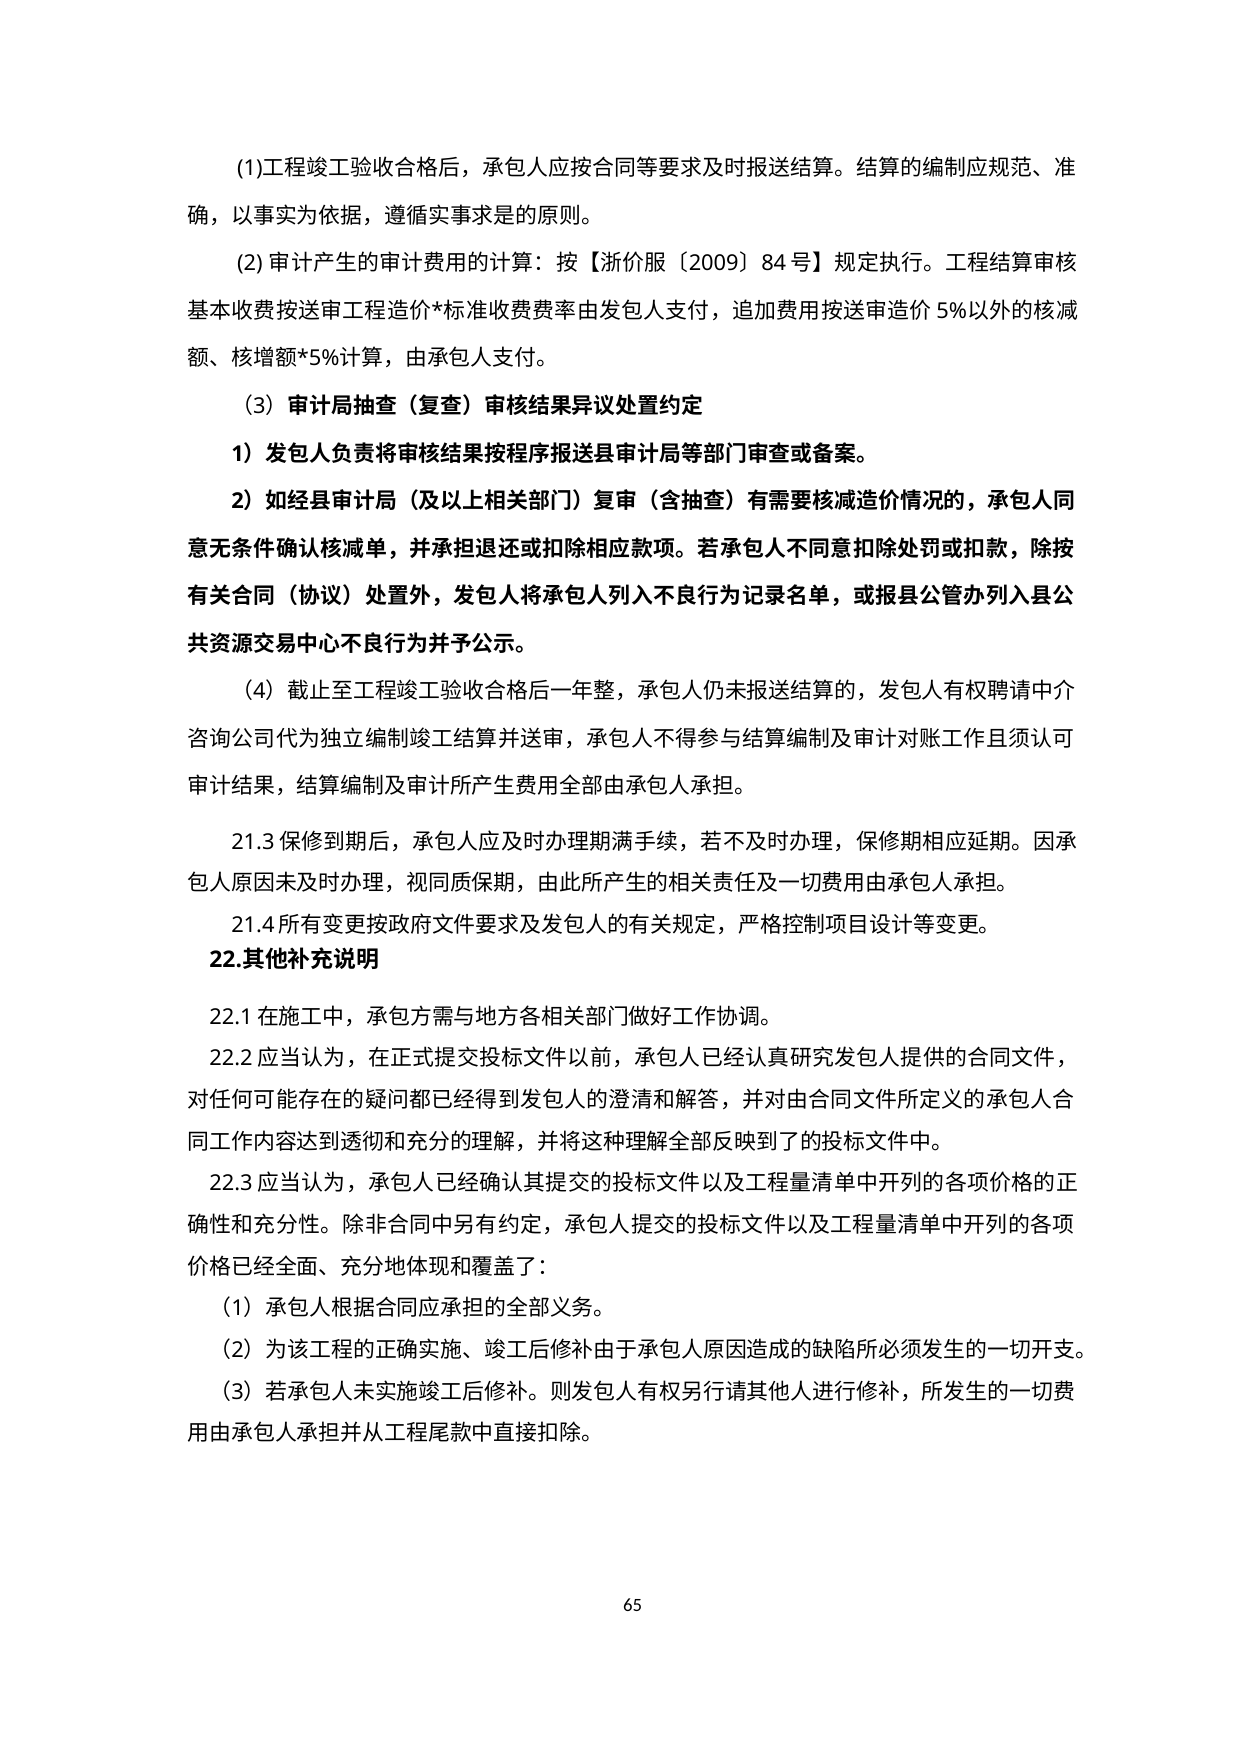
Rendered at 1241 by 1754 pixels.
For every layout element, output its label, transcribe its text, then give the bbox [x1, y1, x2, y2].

text （1）承包人根据合同应承担的全部义务。 [187, 1282, 1078, 1324]
text （3）审计局抽查（复查）审核结果异议处置约定 [187, 388, 1078, 420]
text (2) 审计产生的审计费用的计算：按【浙价服〔2009〕84号】规定执行。工程结算审核基本收费按送审工程造价*标准收费费率由发包人支付，追加费用按送审造价5%以外的核减额、核增额*5%计算，由承包人支付。 [187, 245, 1078, 372]
text （2）为该工程的正确实施、竣工后修补由于承包人原因造成的缺陷所必须发生的一切开支。 [187, 1324, 1078, 1366]
text 22.其他补充说明 [187, 941, 1078, 974]
text （4）截止至工程竣工验收合格后一年整，承包人仍未报送结算的，发包人有权聘请中介咨询公司代为独立编制竣工结算并送审，承包人不得参与结算编制及审计对账工作且须认可审计结果，结算编制及审计所产生费用全部由承包人承担。 [187, 673, 1078, 800]
text 22.2应当认为，在正式提交投标文件以前，承包人已经认真研究发包人提供的合同文件，对任何可能存在的疑问都已经得到发包人的澄清和解答，并对由合同文件所定义的承包人合同工作内容达到透彻和充分的理解，并将这种理解全部反映到了的投标文件中。 [187, 1032, 1078, 1157]
text 2）如经县审计局（及以上相关部门）复审（含抽查）有需要核减造价情况的，承包人同意无条件确认核减单，并承担退还或扣除相应款项。若承包人不同意扣除处罚或扣款，除按有关合同（协议）处置外，发包人将承包人列入不良行为记录名单，或报县公管办列入县公共资源交易中心不良行为并予公示。 [187, 483, 1078, 657]
text (1)工程竣工验收合格后，承包人应按合同等要求及时报送结算。结算的编制应规范、准确，以事实为依据，遵循实事求是的原则。 [187, 150, 1078, 229]
text 21.4所有变更按政府文件要求及发包人的有关规定，严格控制项目设计等变更。 [187, 899, 1078, 941]
text 1）发包人负责将审核结果按程序报送县审计局等部门审查或备案。 [187, 436, 1078, 467]
text 22.1在施工中，承包方需与地方各相关部门做好工作协调。 [187, 991, 1078, 1032]
text （3）若承包人未实施竣工后修补。则发包人有权另行请其他人进行修补，所发生的一切费用由承包人承担并从工程尾款中直接扣除。 [187, 1366, 1078, 1449]
text 22.3应当认为，承包人已经确认其提交的投标文件以及工程量清单中开列的各项价格的正确性和充分性。除非合同中另有约定，承包人提交的投标文件以及工程量清单中开列的各项价格已经全面、充分地体现和覆盖了： [187, 1157, 1078, 1282]
text 21.3保修到期后，承包人应及时办理期满手续，若不及时办理，保修期相应延期。因承包人原因未及时办理，视同质保期，由此所产生的相关责任及一切费用由承包人承担。 [187, 816, 1078, 899]
